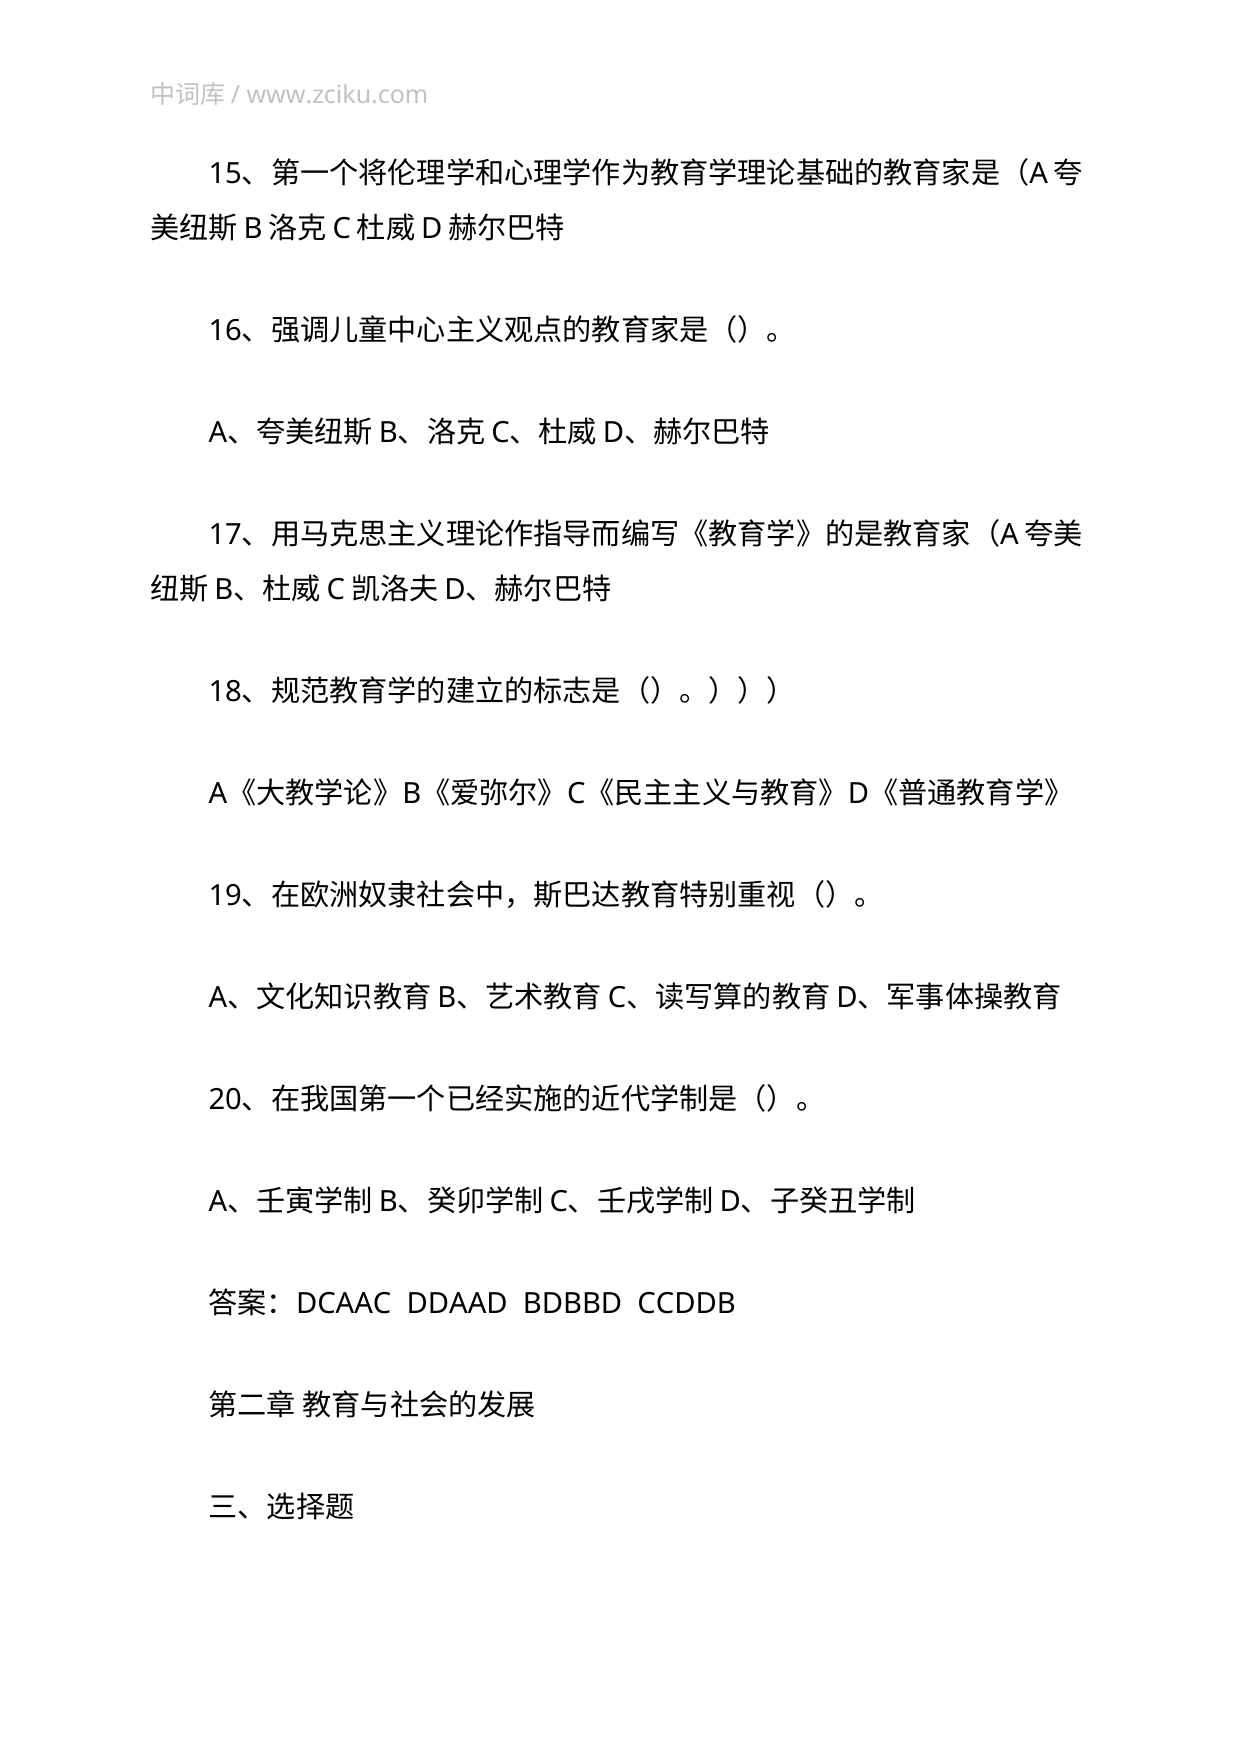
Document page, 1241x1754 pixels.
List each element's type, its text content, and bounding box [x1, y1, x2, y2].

text 三、选择题 [150, 1483, 1090, 1526]
text A、夸美纽斯B、洛克C、杜威D、赫尔巴特 [150, 409, 1090, 451]
text 19、在欧洲奴隶社会中，斯巴达教育特别重视（）。 [150, 872, 1090, 914]
text 16、强调儿童中心主义观点的教育家是（）。 [150, 307, 1090, 349]
text A、文化知识教育B、艺术教育C、读写算的教育D、军事体操教育 [150, 974, 1090, 1016]
text 答案：DCAAC DDAAD BDBBD CCDDB [150, 1280, 1090, 1322]
text 15、第一个将伦理学和心理学作为教育学理论基础的教育家是（A夸美纽斯B洛克C杜威D赫尔巴特 [150, 150, 1090, 247]
text A《大教学论》B《爱弥尔》C《民主主义与教育》D《普通教育学》 [150, 770, 1090, 812]
text 20、在我国第一个已经实施的近代学制是（）。 [150, 1076, 1090, 1118]
text A、壬寅学制B、癸卯学制C、壬戌学制D、子癸丑学制 [150, 1178, 1090, 1220]
text 17、用马克思主义理论作指导而编写《教育学》的是教育家（A夸美纽斯B、杜威C凯洛夫D、赫尔巴特 [150, 511, 1090, 608]
text 第二章 教育与社会的发展 [150, 1382, 1090, 1424]
text 18、规范教育学的建立的标志是（）。））） [150, 668, 1090, 710]
